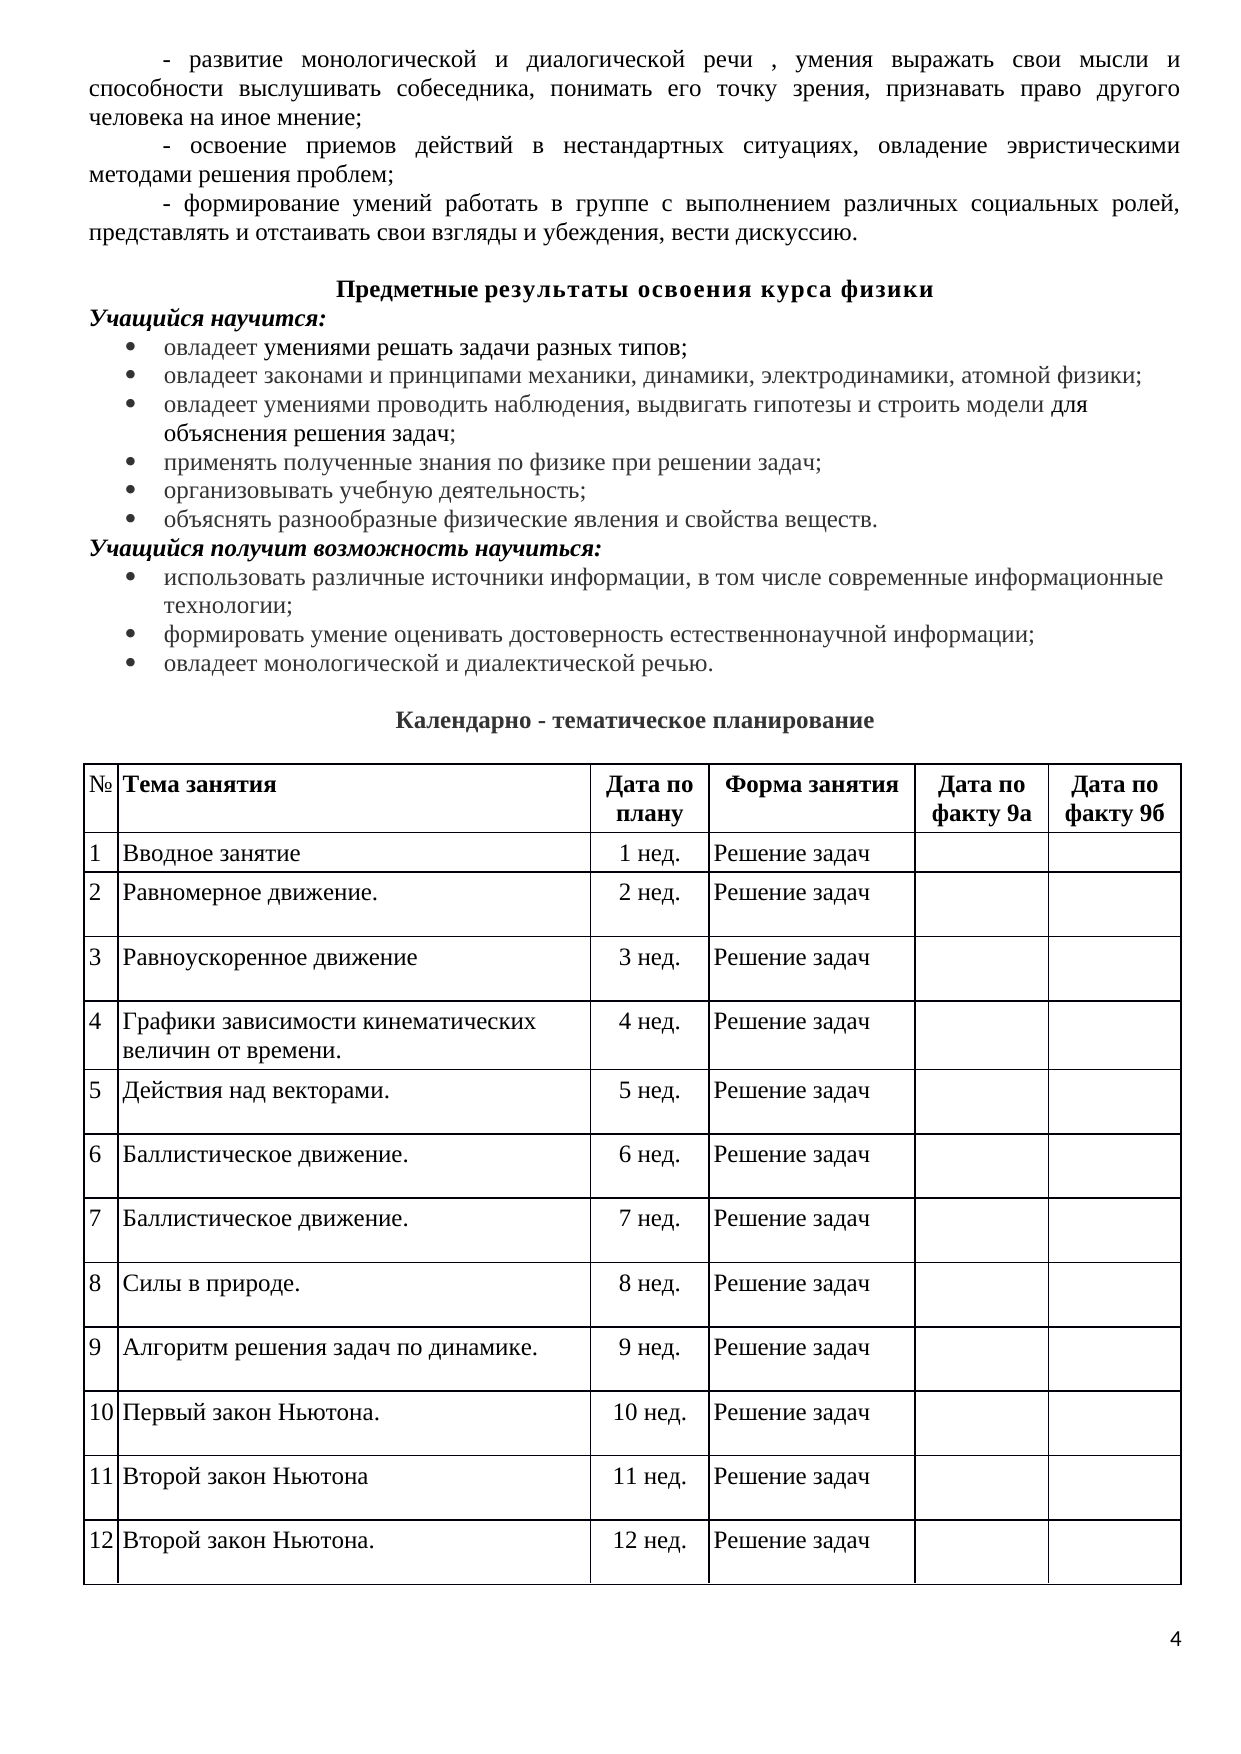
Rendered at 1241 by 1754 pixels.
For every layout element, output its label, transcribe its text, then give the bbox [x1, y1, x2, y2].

table_cell 10 нед. [591, 1392, 708, 1455]
table_cell [916, 1070, 1048, 1133]
table_cell [916, 1392, 1048, 1455]
table_cell 5 [85, 1070, 117, 1133]
table_cell 10 [85, 1392, 117, 1455]
table_cell 7 [85, 1199, 117, 1262]
table_cell 8 нед. [591, 1263, 708, 1326]
table_cell 4 [85, 1002, 117, 1068]
table_cell [916, 1521, 1048, 1583]
table_cell Второй закон Ньютона [119, 1456, 590, 1519]
text - освоение приемов действий в нестандартных ситуациях, овладение эвристическими методами решения проблем; [89, 131, 1181, 188]
table_cell 9 нед. [591, 1328, 708, 1390]
table_cell [1049, 1070, 1180, 1133]
table_header Дата по плану [591, 765, 708, 832]
table_cell [1049, 937, 1180, 1000]
table_cell Вводное занятие [119, 833, 590, 871]
table_cell [1049, 833, 1180, 871]
table_cell 12 [85, 1521, 117, 1583]
table_cell Решение задач [710, 1392, 914, 1455]
table_cell Баллистическое движение. [119, 1135, 590, 1197]
text Предметные результаты освоения курса физики [89, 274, 1181, 303]
table_cell [916, 1328, 1048, 1390]
list овладеет законами и принципами механики, динамики, электродинамики, атомной физики; [126, 361, 1181, 389]
table_cell Равноускоренное движение [119, 937, 590, 1000]
list овладеет умениями решать задачи разных типов; [126, 332, 1181, 361]
list формировать умение оценивать достоверность естественнонаучной информации; [126, 619, 1181, 648]
table_cell [1049, 1392, 1180, 1455]
table_cell 3 [85, 937, 117, 1000]
table_cell [916, 1135, 1048, 1197]
table_cell [916, 833, 1048, 871]
table_cell 11 нед. [591, 1456, 708, 1519]
table_cell Алгоритм решения задач по динамике. [119, 1328, 590, 1390]
text - формирование умений работать в группе с выполнением различных социальных ролей, представлять и отстаивать свои взгляды и убеждения, вести дискуссию. [89, 188, 1181, 246]
table_cell Решение задач [710, 1263, 914, 1326]
table_cell 9 [85, 1328, 117, 1390]
table_cell [1049, 1199, 1180, 1262]
text - развитие монологической и диалогической речи , умения выражать свои мысли и способности выслушивать собеседника, понимать его точку зрения, признавать право другого человека на иное мнение; [89, 44, 1181, 131]
table_cell [916, 1002, 1048, 1068]
table_cell Решение задач [710, 1002, 914, 1068]
table_cell Решение задач [710, 1456, 914, 1519]
table_cell [916, 937, 1048, 1000]
table_cell 1 нед. [591, 833, 708, 871]
table_cell Равномерное движение. [119, 873, 590, 936]
table_cell Решение задач [710, 937, 914, 1000]
table_cell 6 [85, 1135, 117, 1197]
table_cell Решение задач [710, 1070, 914, 1133]
table_header Дата по факту 9а [916, 765, 1048, 832]
table_cell Решение задач [710, 873, 914, 936]
table_cell [916, 873, 1048, 936]
table_cell 2 [85, 873, 117, 936]
table_cell [1049, 1263, 1180, 1326]
table_cell Решение задач [710, 1135, 914, 1197]
table_cell 4 нед. [591, 1002, 708, 1068]
table_header Тема занятия [119, 765, 590, 832]
table_cell [1049, 1521, 1180, 1583]
table_cell [916, 1263, 1048, 1326]
table_cell [1049, 1135, 1180, 1197]
table_cell Решение задач [710, 1199, 914, 1262]
table_cell 1 [85, 833, 117, 871]
text Учащийся научится: [89, 303, 1181, 332]
table_cell Действия над векторами. [119, 1070, 590, 1133]
table_header Дата по факту 9б [1049, 765, 1180, 832]
table_cell Решение задач [710, 1328, 914, 1390]
table_cell Первый закон Ньютона. [119, 1392, 590, 1455]
table_cell 2 нед. [591, 873, 708, 936]
table_cell [916, 1456, 1048, 1519]
list овладеет монологической и диалектической речью. [126, 648, 1181, 677]
table_cell [916, 1199, 1048, 1262]
table_cell [1049, 1456, 1180, 1519]
list использовать различные источники информации, в том числе современные информационные технологии; [126, 562, 1181, 619]
text Календарно - тематическое планирование [89, 706, 1181, 734]
text Учащийся получит возможность научиться: [89, 533, 1181, 562]
table_cell 7 нед. [591, 1199, 708, 1262]
table_cell [1049, 1328, 1180, 1390]
list применять полученные знания по физике при решении задач; [126, 447, 1181, 476]
table_cell 6 нед. [591, 1135, 708, 1197]
list организовывать учебную деятельность; [126, 476, 1181, 504]
table_cell Решение задач [710, 1521, 914, 1583]
table_header Форма занятия [710, 765, 914, 832]
table_cell 12 нед. [591, 1521, 708, 1583]
table_cell 8 [85, 1263, 117, 1326]
list объяснять разнообразные физические явления и свойства веществ. [126, 504, 1181, 533]
table_cell 11 [85, 1456, 117, 1519]
list овладеет умениями проводить наблюдения, выдвигать гипотезы и строить модели для объяснения решения задач; [126, 389, 1181, 447]
table_cell 3 нед. [591, 937, 708, 1000]
table_cell [1049, 873, 1180, 936]
table_header № [85, 765, 117, 832]
table_cell 5 нед. [591, 1070, 708, 1133]
table_cell [1049, 1002, 1180, 1068]
table_cell Баллистическое движение. [119, 1199, 590, 1262]
table_cell Второй закон Ньютона. [119, 1521, 590, 1583]
table_cell Силы в природе. [119, 1263, 590, 1326]
table_cell Решение задач [710, 833, 914, 871]
table_cell Графики зависимости кинематических величин от времени. [119, 1002, 590, 1068]
